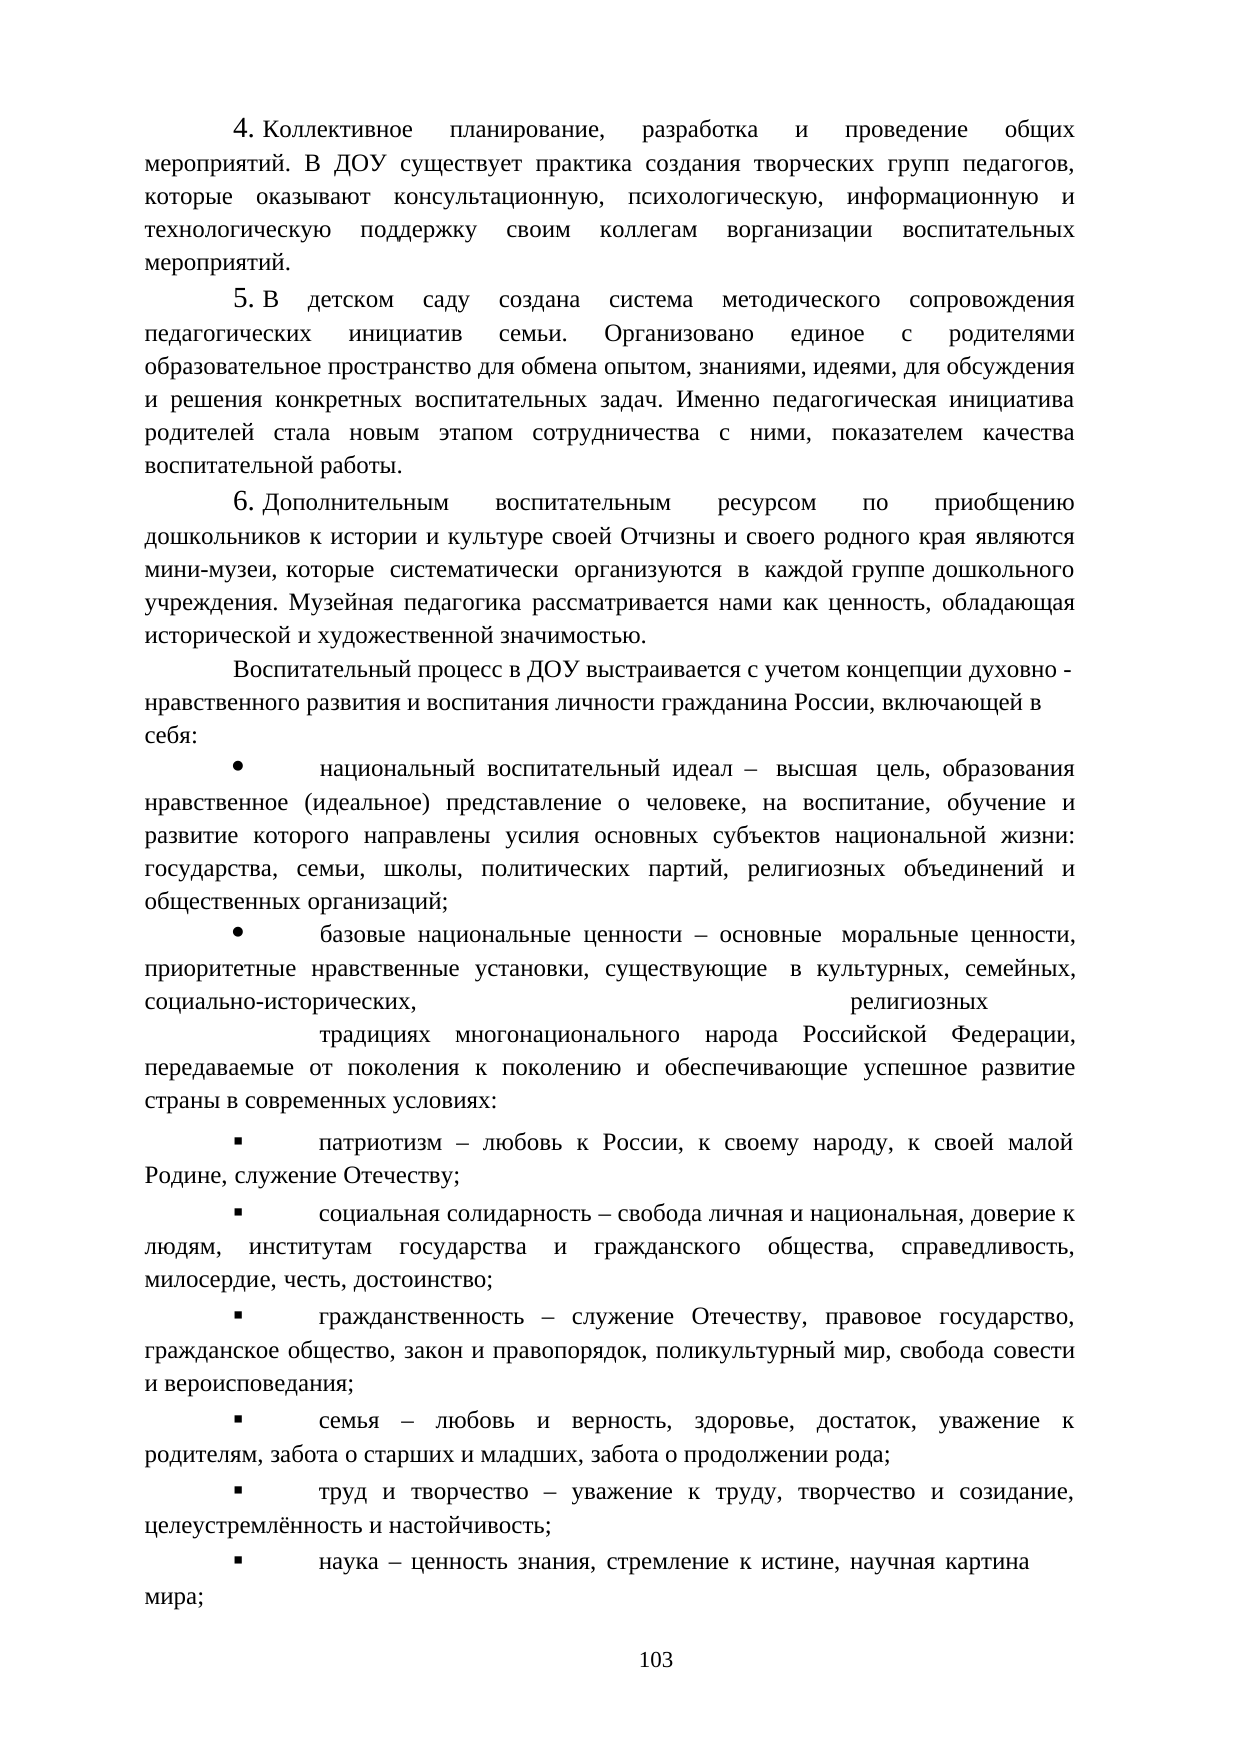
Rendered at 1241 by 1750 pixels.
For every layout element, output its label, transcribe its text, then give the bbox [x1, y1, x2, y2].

list семья – любовь и верность, здоровье, достаток, уважение к родителям, забота о старших и младших, забота о продолжении рода; [144, 1401, 1074, 1468]
list наука – ценность знания, стремление к истине, научная картина [233, 1543, 1152, 1576]
list Дополнительным воспитательным ресурсом по приобщению дошкольников к истории и культуре своей Отчизны и своего родного края являются мини-музеи, которые систематически организуются в каждой группе дошкольного учреждения. Музейная педагогика рассматривается нами как ценность, обладающая исторической и художественной значимостью. [144, 483, 1075, 649]
text Воспитательный процесс в ДОУ выстраивается с учетом концепции духовно - нравственного развития и воспитания личности гражданина России, включающей в себя: [144, 654, 1077, 748]
list национальный воспитательный идеал – высшая цель, образования нравственное (идеальное) представление о человеке, на воспитание, обучение и развитие которого направлены усилия основных субъектов национальной жизни: государства, семьи, школы, политических партий, религиозных объединений и общественных организаций; [144, 753, 1075, 914]
list В детском саду создана система методического сопровождения педагогических инициатив семьи. Организовано единое с родителями образовательное пространство для обмена опытом, знаниями, идеями, для обсуждения и решения конкретных воспитательных задач. Именно педагогическая инициатива родителей стала новым этапом сотрудничества с ними, показателем качества воспитательной работы. [144, 280, 1075, 479]
text традициях многонационального народа Российской Федерации, передаваемые от поколения к поколению и обеспечивающие успешное развитие страны в современных условиях: [144, 1019, 1076, 1113]
text мира; [144, 1581, 1152, 1610]
list Коллективное планирование, разработка и проведение общих мероприятий. В ДОУ существует практика создания творческих групп педагогов, которые оказывают консультационную, психологическую, информационную и технологическую поддержку своим коллегам ворганизации воспитательных мероприятий. [144, 110, 1075, 276]
list гражданственность – служение Отечеству, правовое государство, гражданское общество, закон и правопорядок, поликультурный мир, свобода совести и вероисповедания; [144, 1297, 1075, 1397]
list базовые национальные ценности – основные моральные ценности, приоритетные нравственные установки, существующие в культурных, семейных, социально-исторических, религиозных [144, 919, 1076, 1014]
list труд и творчество – уважение к труду, творчество и созидание, целеустремлённость и настойчивость; [144, 1472, 1075, 1539]
list социальная солидарность – свобода личная и национальная, доверие к людям, институтам государства и гражданского общества, справедливость, милосердие, честь, достоинство; [144, 1194, 1075, 1293]
list патриотизм – любовь к России, к своему народу, к своей малой Родине, служение Отечеству; [144, 1123, 1074, 1189]
